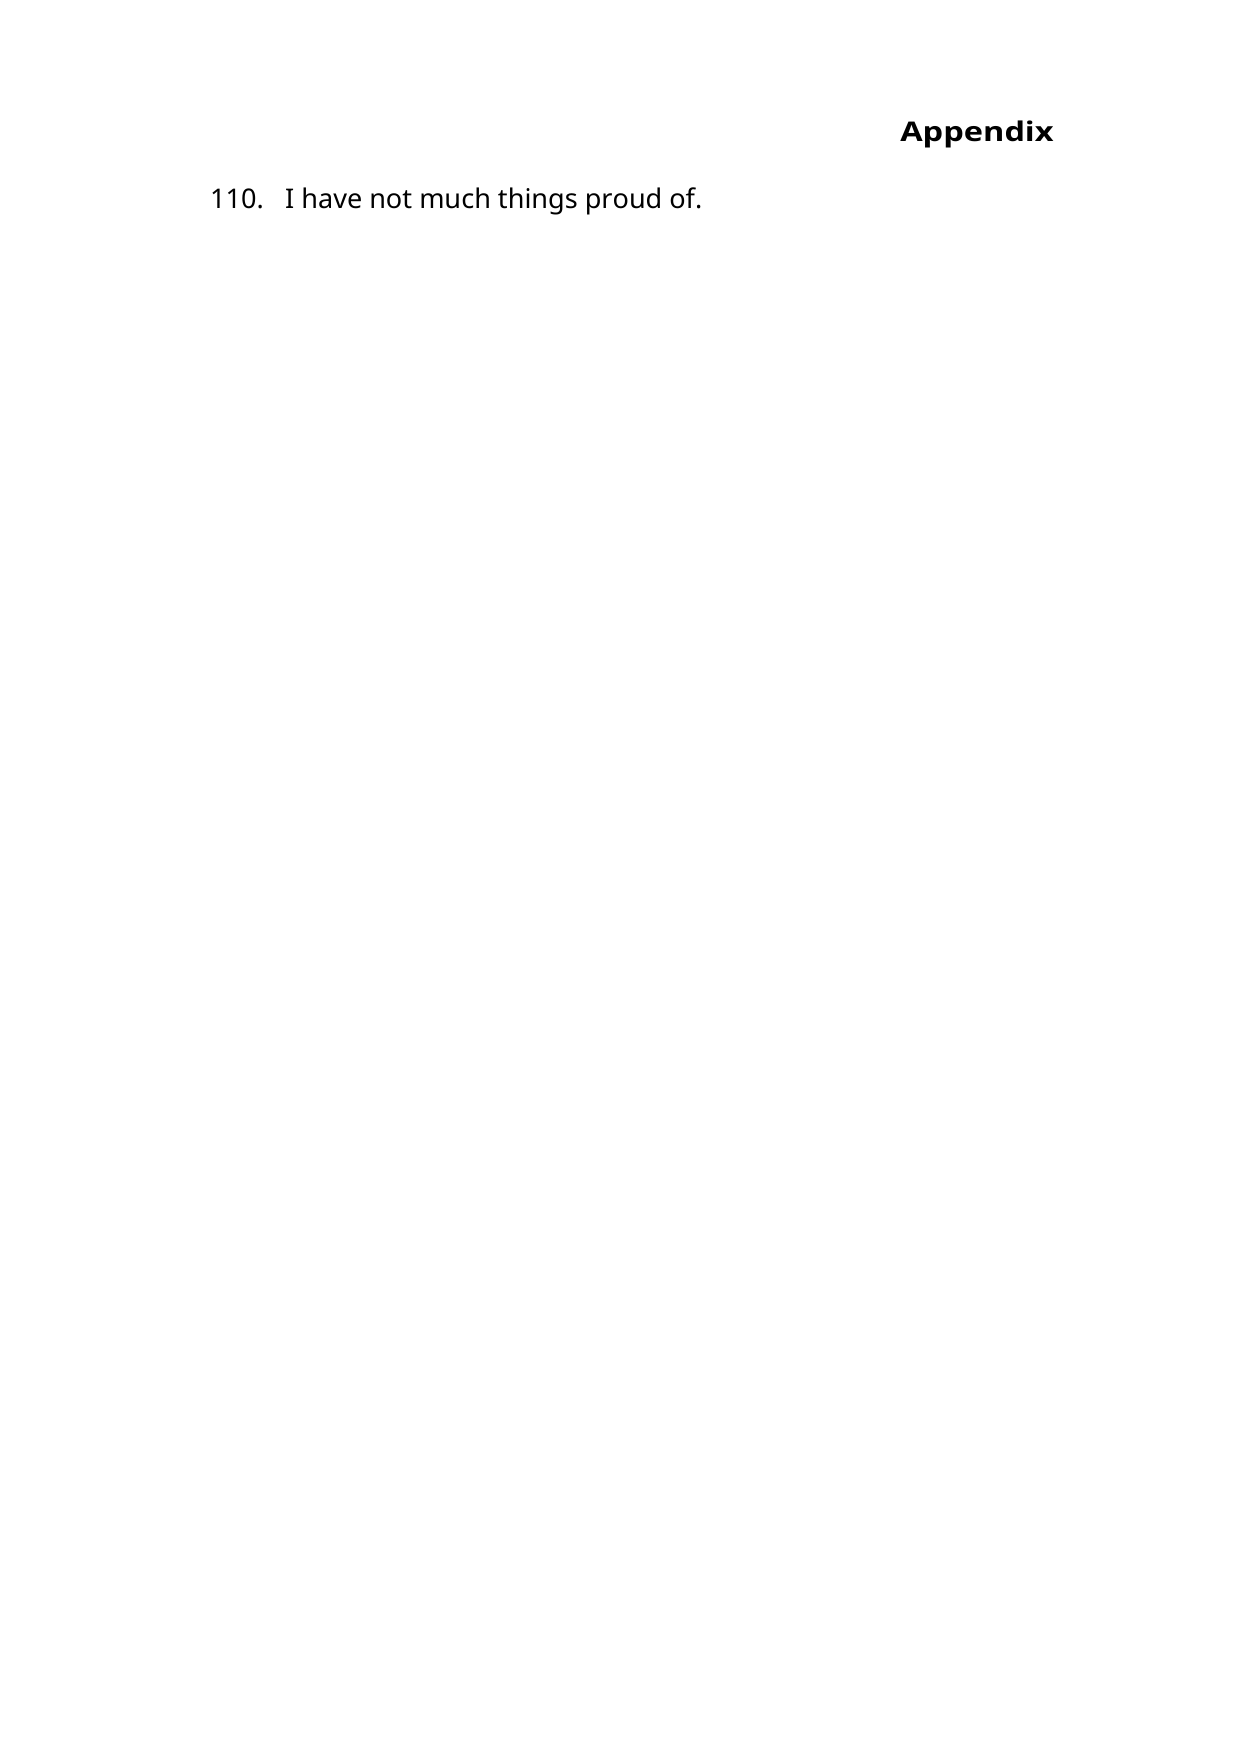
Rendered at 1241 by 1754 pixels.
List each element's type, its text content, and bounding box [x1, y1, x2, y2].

list I have not much things proud of. [210, 180, 1060, 217]
